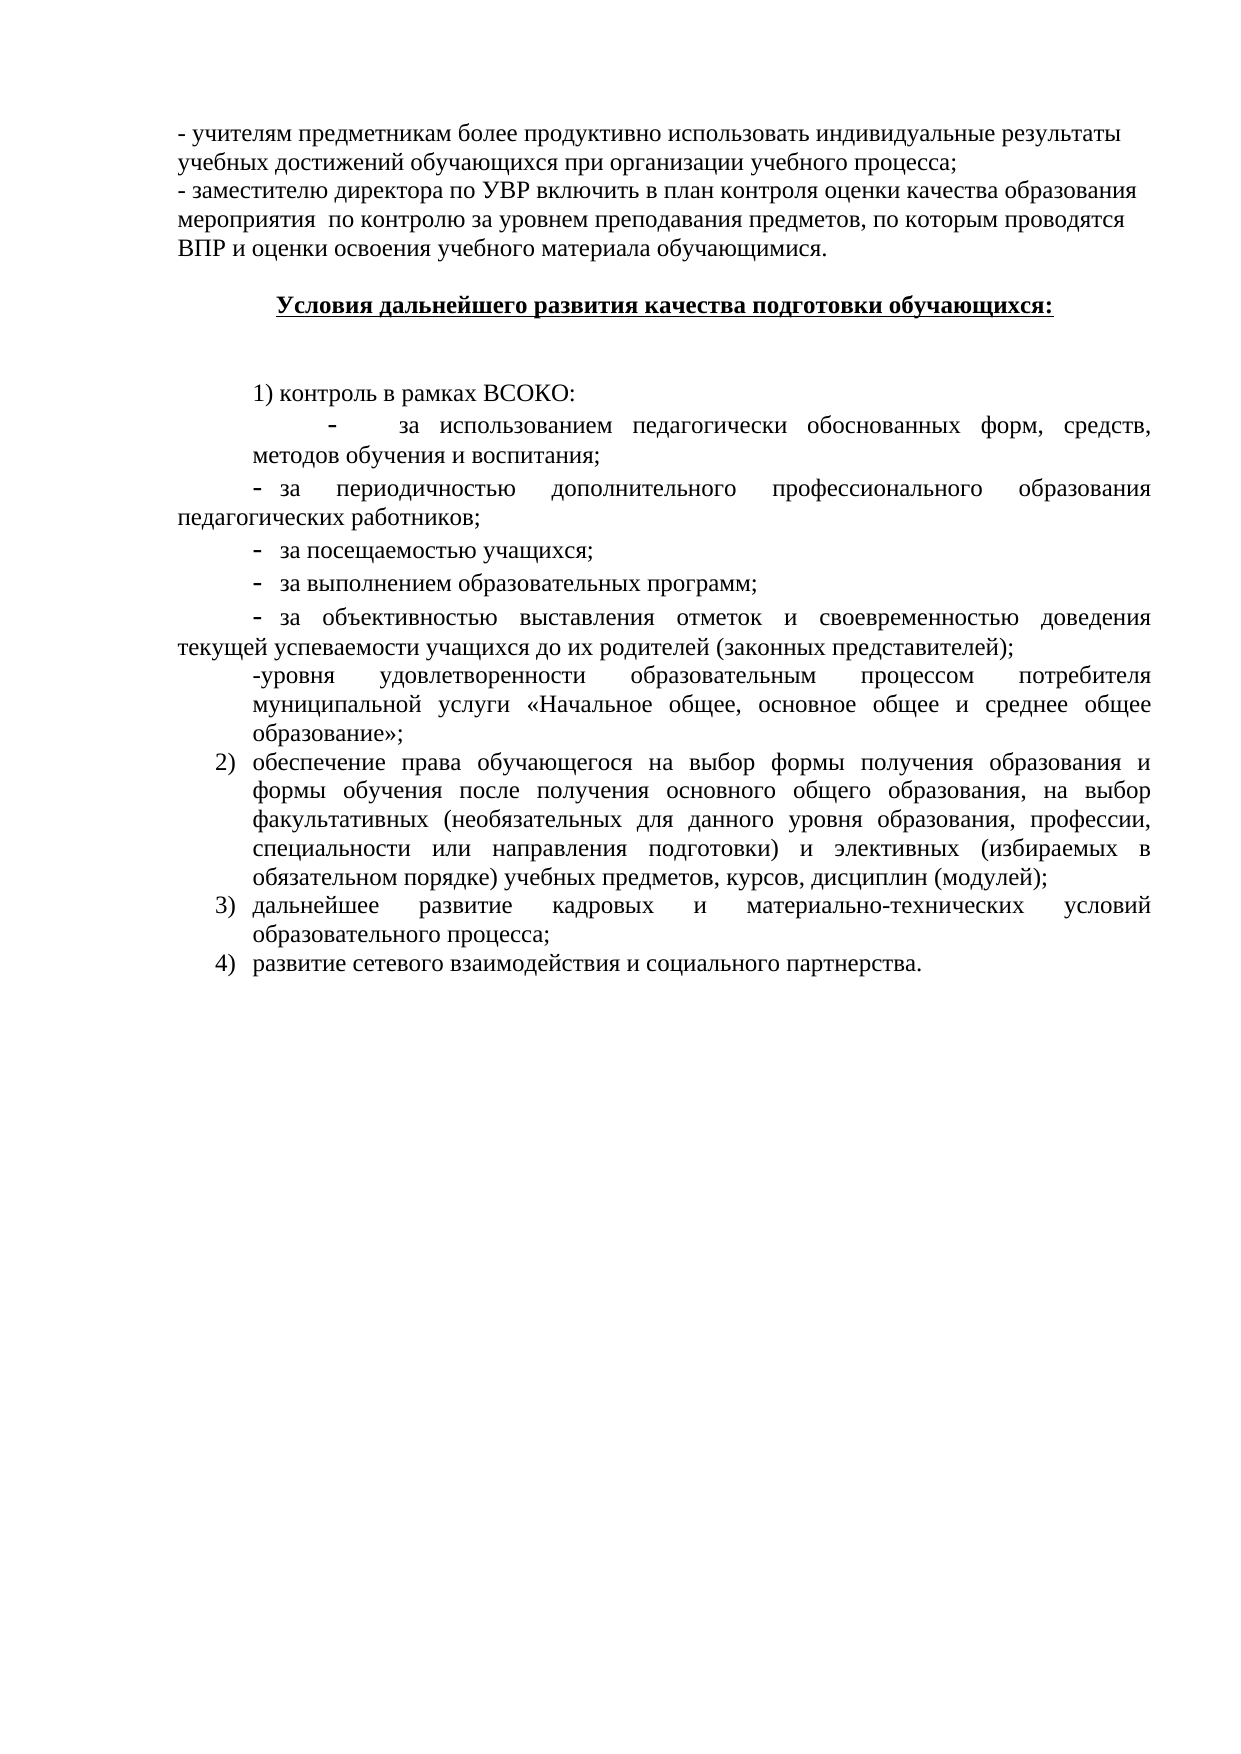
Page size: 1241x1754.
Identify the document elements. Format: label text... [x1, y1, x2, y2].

list развитие сетевого взаимодействия и социального партнерства. [215, 948, 1152, 977]
list дальнейшее развитие кадровых и материально-технических условий образовательного процесса; [215, 890, 1152, 948]
text Условия дальнейшего развития качества подготовки обучающихся: [177, 291, 1152, 319]
list за посещаемостью учащихся; [177, 531, 1152, 564]
text - заместителю директора по УВР включить в план контроля оценки качества образования мероприятия по контролю за уровнем преподавания предметов, по которым проводятся ВПР и оценки освоения учебного материала обучающимися. [177, 176, 1152, 262]
list за выполнением образовательных программ; [177, 564, 1152, 598]
list обеспечение права обучающегося на выбор формы получения образования и формы обучения после получения основного общего образования, на выбор факультативных (необязательных для данного уровня образования, профессии, специальности или направления подготовки) и элективных (избираемых в обязательном порядке) учебных предметов, курсов, дисциплин (модулей); [215, 747, 1152, 890]
list за использованием педагогически обоснованных форм, средств, методов обучения и воспитания; [252, 406, 1152, 469]
list 1) контроль в рамках ВСОКО: [252, 378, 1152, 406]
list за периодичностью дополнительного профессионального образования педагогических работников; [177, 469, 1152, 531]
text - учителям предметникам более продуктивно использовать индивидуальные результаты учебных достижений обучающихся при организации учебного процесса; [177, 118, 1152, 176]
list за объективностью выставления отметок и своевременностью доведения текущей успеваемости учащихся до их родителей (законных представителей); [177, 598, 1152, 660]
text -уровня удовлетворенности образовательным процессом потребителя муниципальной услуги «Начальное общее, основное общее и среднее общее образование»; [252, 660, 1152, 747]
